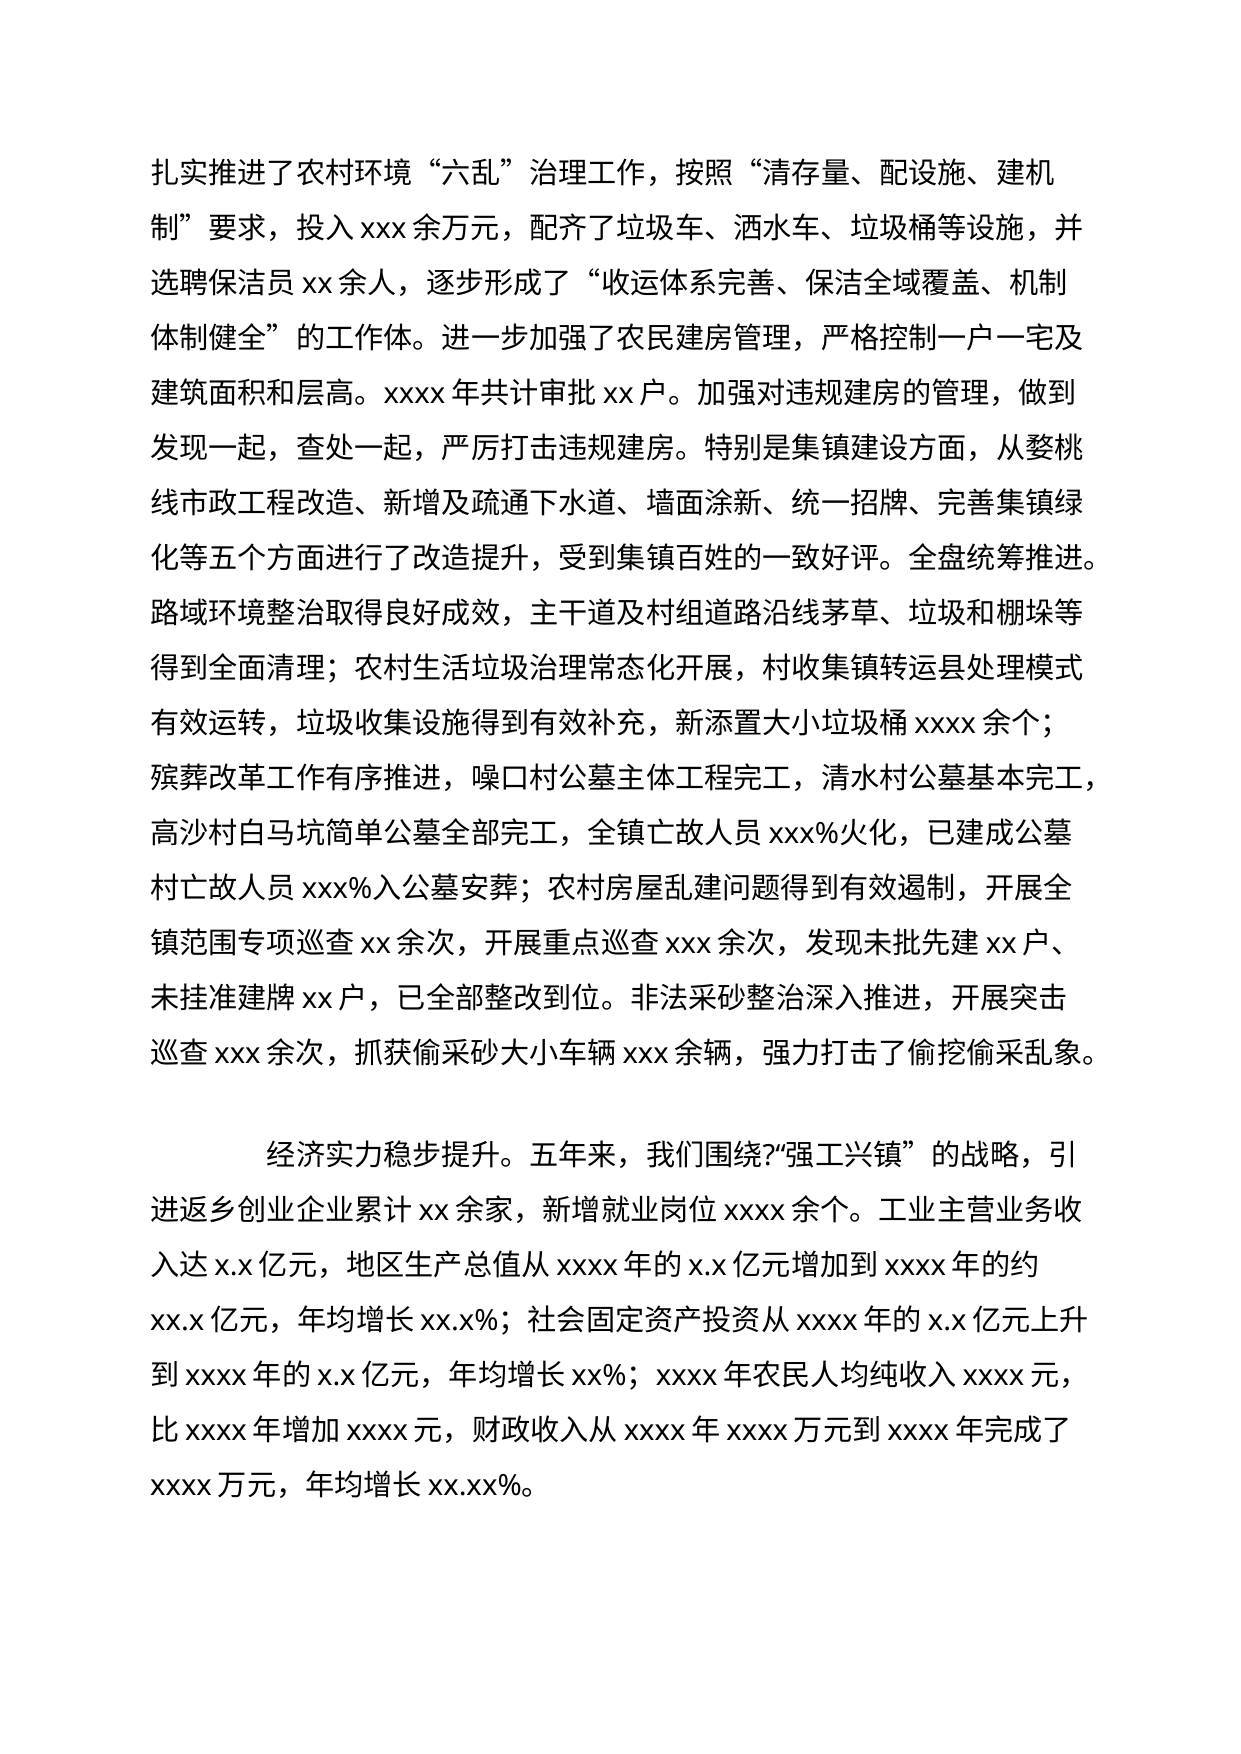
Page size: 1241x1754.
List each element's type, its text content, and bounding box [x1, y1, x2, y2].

text 经济实力稳步提升。五年来，我们围绕?“强工兴镇”的战略，引进返乡创业企业累计xx余家，新增就业岗位xxxx余个。工业主营业务收入达x.x亿元，地区生产总值从xxxx年的x.x亿元增加到xxxx年的约xx.x亿元，年均增长xx.x%；社会固定资产投资从xxxx年的x.x亿元上升到xxxx年的x.x亿元，年均增长xx%；xxxx年农民人均纯收入xxxx元，比xxxx年增加xxxx元，财政收入从xxxx年xxxx万元到xxxx年完成了xxxx万元，年均增长xx.xx%。 [150, 1131, 1090, 1503]
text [150, 150, 1090, 1072]
